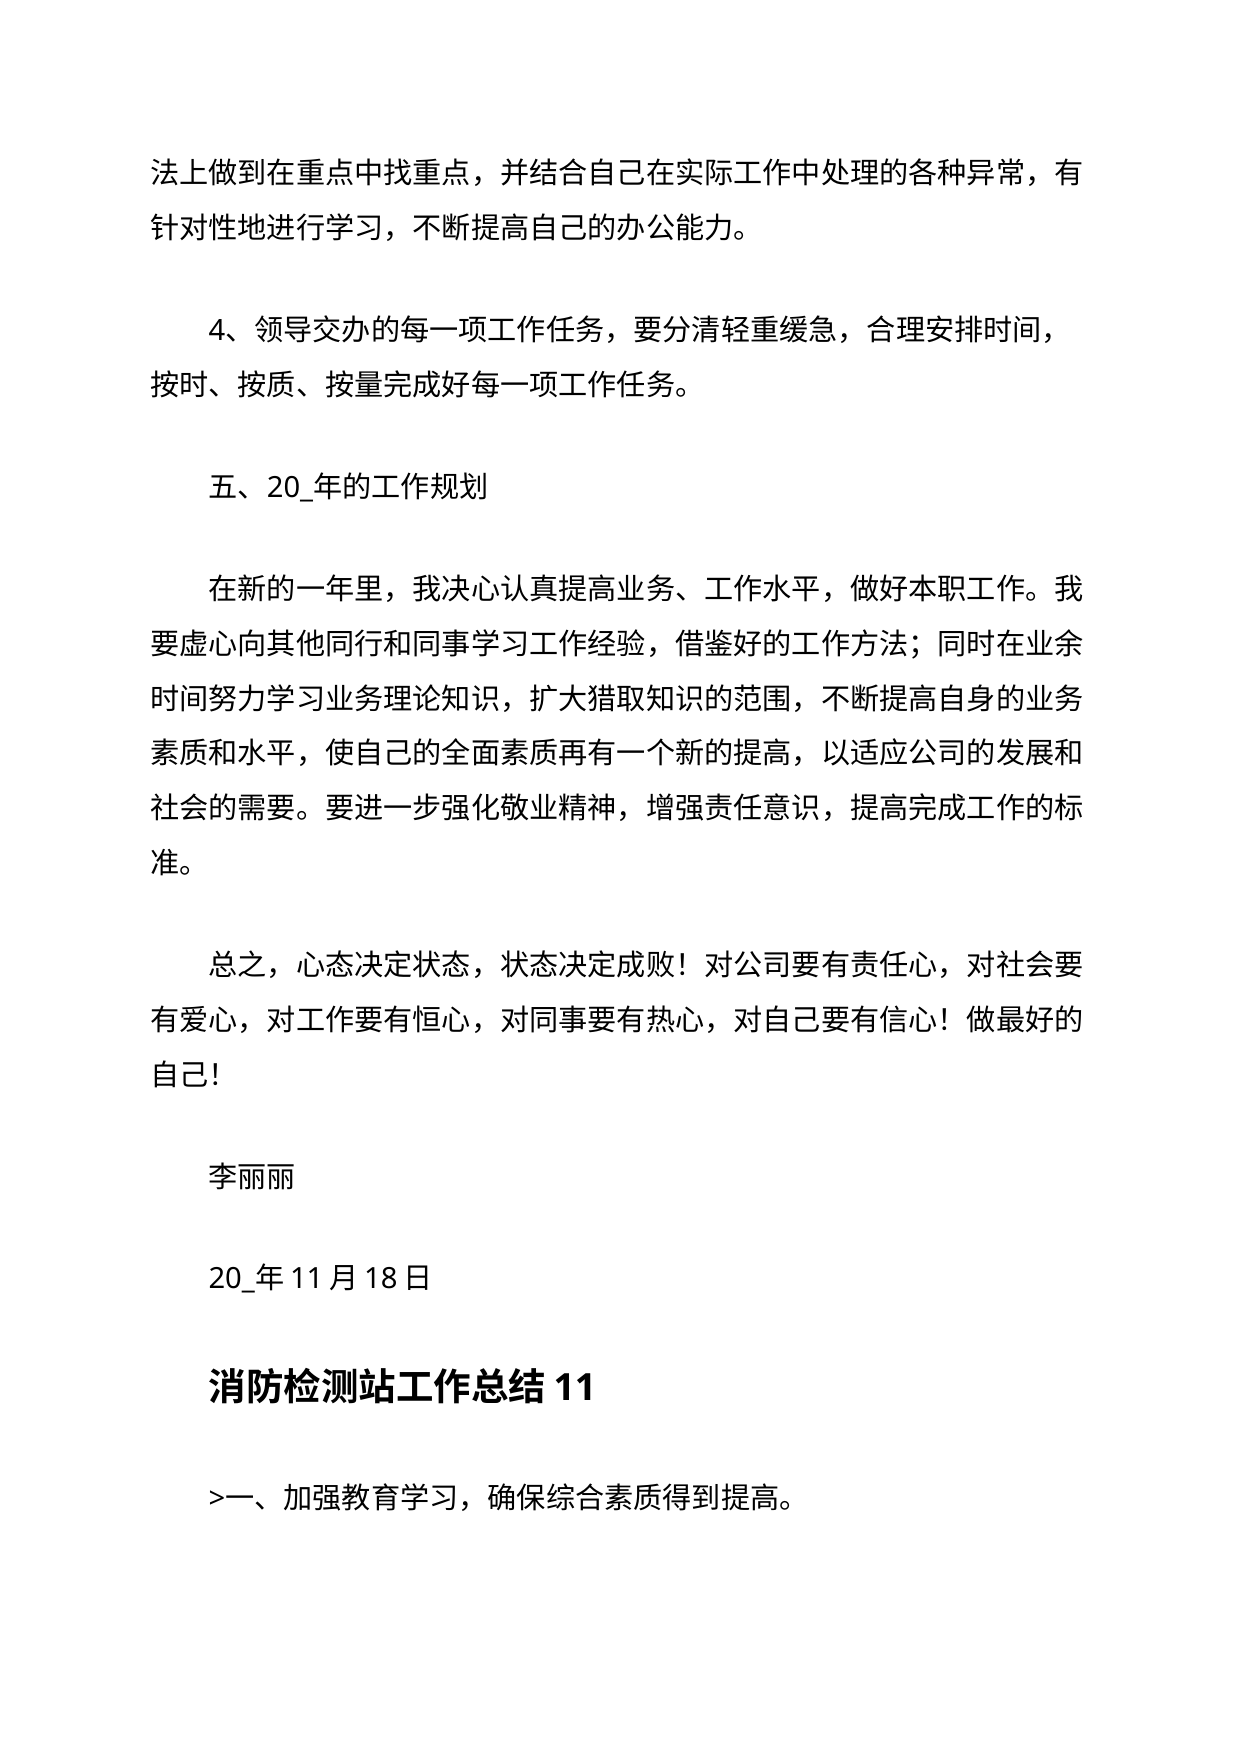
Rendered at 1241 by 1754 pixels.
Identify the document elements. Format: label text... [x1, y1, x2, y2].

text 李丽丽 [150, 1153, 1090, 1196]
text 4、领导交办的每一项工作任务，要分清轻重缓急，合理安排时间，按时、按质、按量完成好每一项工作任务。 [150, 307, 1090, 404]
text >一、加强教育学习，确保综合素质得到提高。 [150, 1474, 1090, 1517]
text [150, 150, 1090, 247]
text 消防检测站工作总结11 [150, 1357, 1090, 1411]
text 20_年11月18日 [150, 1255, 1090, 1297]
text 五、20_年的工作规划 [150, 463, 1090, 506]
text 在新的一年里，我决心认真提高业务、工作水平，做好本职工作。我要虚心向其他同行和同事学习工作经验，借鉴好的工作方法；同时在业余时间努力学习业务理论知识，扩大猎取知识的范围，不断提高自身的业务素质和水平，使自己的全面素质再有一个新的提高，以适应公司的发展和社会的需要。要进一步强化敬业精神，增强责任意识，提高完成工作的标准。 [150, 565, 1090, 882]
text 总之，心态决定状态，状态决定成败！对公司要有责任心，对社会要有爱心，对工作要有恒心，对同事要有热心，对自己要有信心！做最好的自己！ [150, 942, 1090, 1094]
